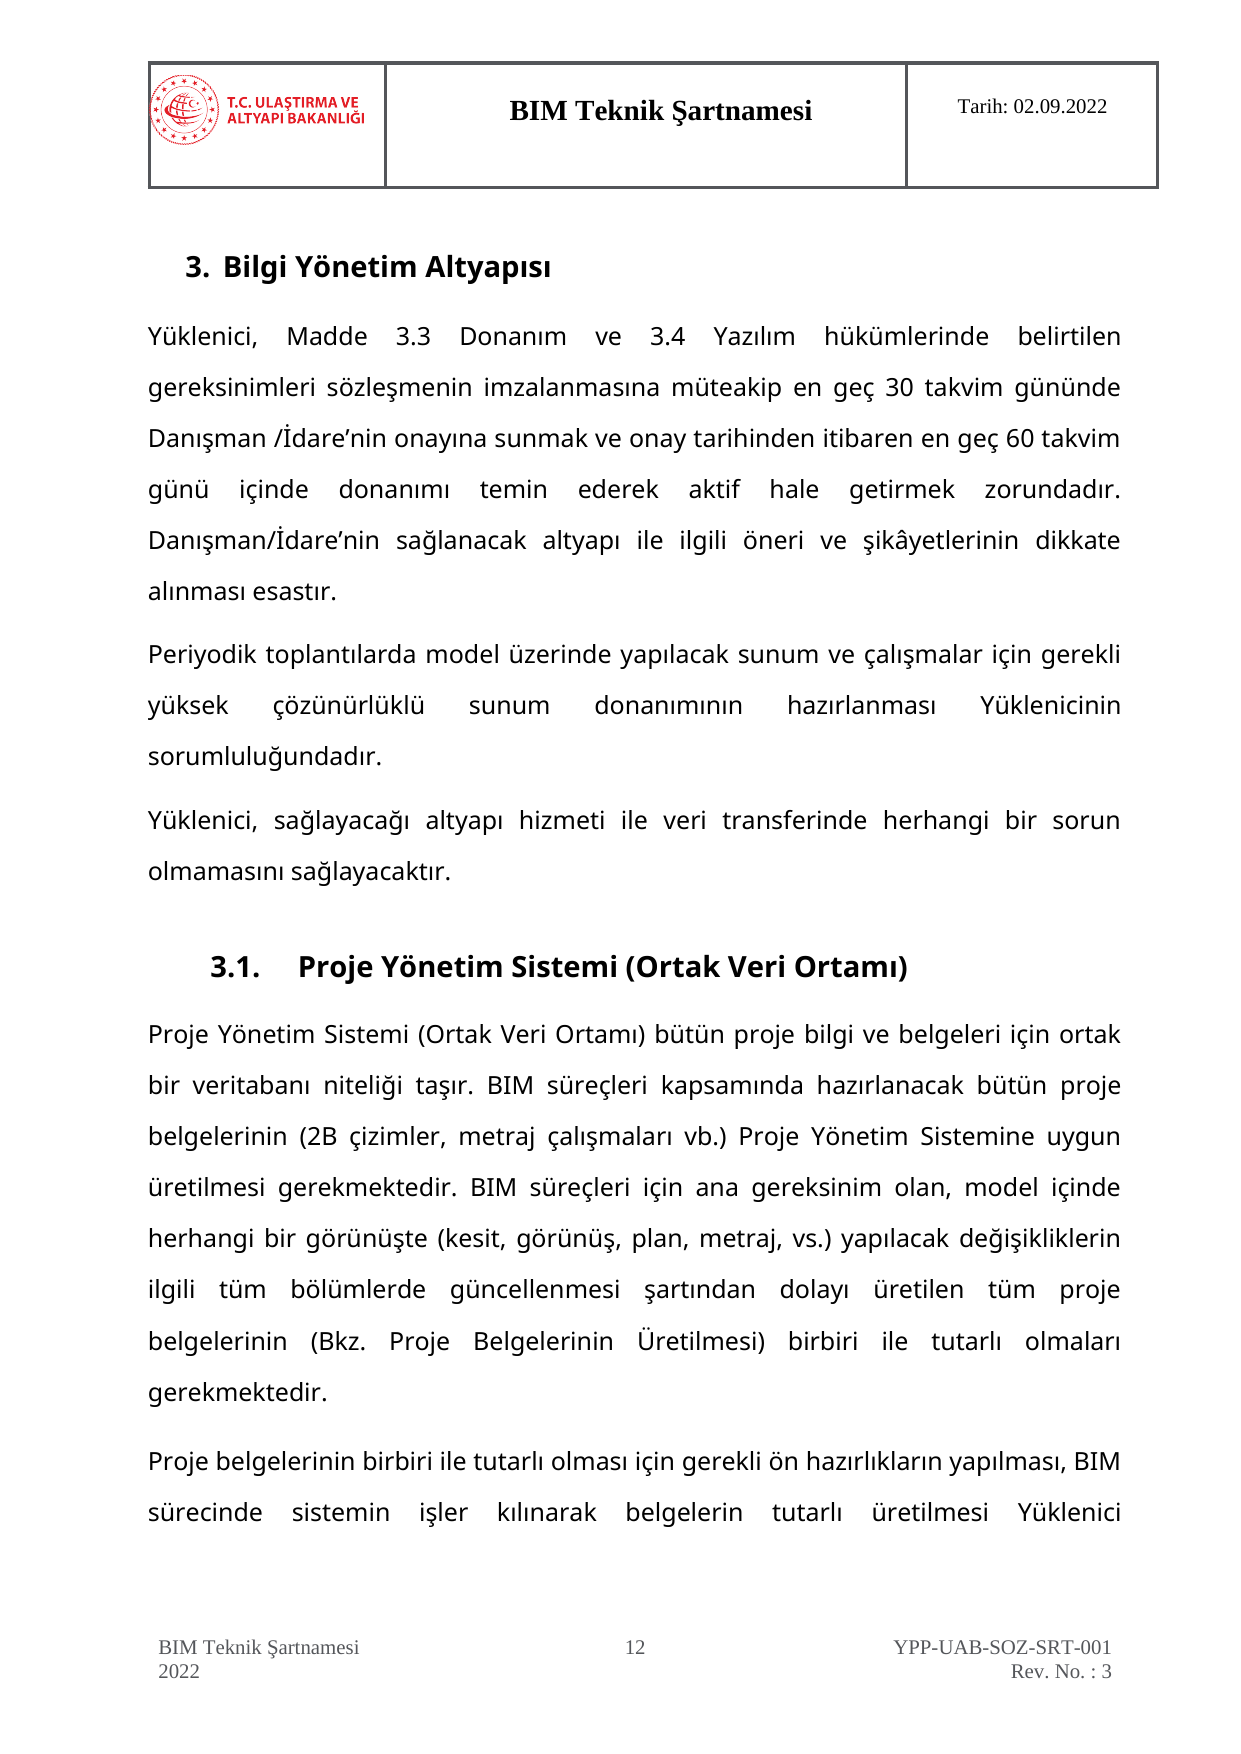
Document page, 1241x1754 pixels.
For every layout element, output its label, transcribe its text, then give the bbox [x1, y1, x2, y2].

text Yüklenici, sağlayacağı altyapı hizmeti ile veri transferinde herhangi bir sorun olmamasını sağlayacaktır. [148, 802, 1122, 888]
text Periyodik toplantılarda model üzerinde yapılacak sunum ve çalışmalar için gerekli yüksek çözünürlüklü sunum donanımının hazırlanması Yüklenicinin sorumluluğundadır. [148, 637, 1122, 773]
text Proje Yönetim Sistemi (Ortak Veri Ortamı) bütün proje bilgi ve belgeleri için ortak bir veritabanı niteliği taşır. BIM süreçleri kapsamında hazırlanacak bütün proje belgelerinin (2B çizimler, metraj çalışmaları vb.) Proje Yönetim Sistemine uygun üretilmesi gerekmektedir. BIM süreçleri için ana gereksinim olan, model içinde herhangi bir görünüşte (kesit, görünüş, plan, metraj, vs.) yapılacak değişikliklerin ilgili tüm bölümlerde güncellenmesi şartından dolayı üretilen tüm proje belgelerinin (Bkz. Proje Belgelerinin Üretilmesi) birbiri ile tutarlı olmaları gerekmektedir. [148, 1017, 1122, 1408]
picture [149, 75, 364, 145]
text Yüklenici, Madde 3.3 Donanım ve 3.4 Yazılım hükümlerinde belirtilen gereksinimleri sözleşmenin imzalanmasına müteakip en geç 30 takvim gününde Danışman /İdare’nin onayına sunmak ve onay tarihinden itibaren en geç 60 takvim günü içinde donanımı temin ederek aktif hale getirmek zorundadır. Danışman/İdare’nin sağlanacak altyapı ile ilgili öneri ve şikâyetlerinin dikkate alınması esastır. [148, 318, 1122, 607]
subtitle Bilgi Yönetim Altyapısı [185, 246, 1122, 286]
subtitle Proje Yönetim Sistemi (Ortak Veri Ortamı) [260, 946, 1156, 986]
